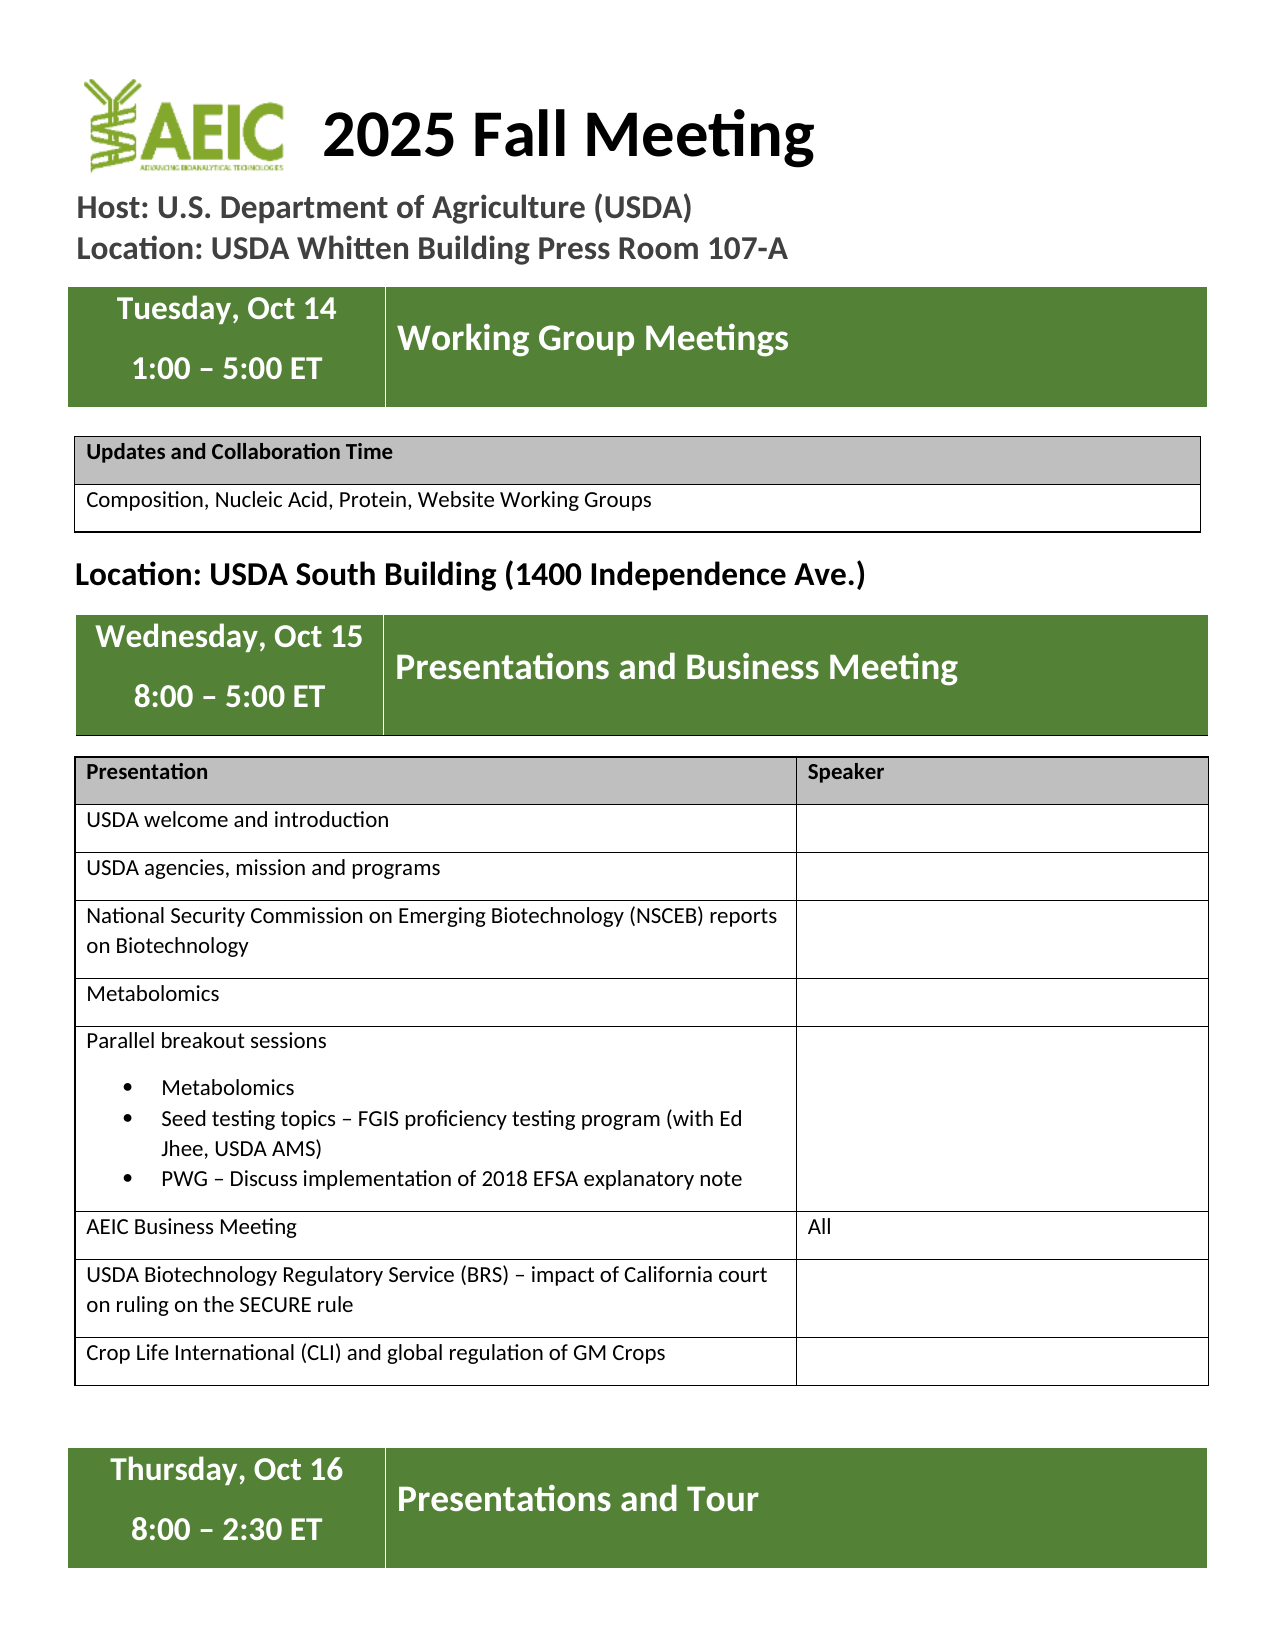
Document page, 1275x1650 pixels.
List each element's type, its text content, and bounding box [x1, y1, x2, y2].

table_cell USDA Biotechnology Regulatory Service (BRS) – impact of California court on ruling on the SECURE rule [76, 1260, 796, 1337]
table_cell [797, 1027, 1208, 1211]
table_header Presentations and Tour [386, 1448, 1207, 1568]
table_cell [797, 979, 1208, 1026]
table_cell [797, 901, 1208, 978]
table_cell All [797, 1212, 1208, 1259]
table_cell USDA agencies, mission and programs [76, 853, 796, 900]
table_header Tuesday, Oct 14 1:00 – 5:00 ET [68, 287, 385, 407]
table_cell Parallel breakout sessions Metabolomics Seed testing topics – FGIS proficiency testing program (with Ed Jhee, USDA AMS) PWG – Discuss implementation of 2018 EFSA explanatory note [76, 1027, 796, 1211]
table_header Working Group Meetings [386, 287, 1207, 407]
table_header Thursday, Oct 16 8:00 – 2:30 ET [68, 1448, 385, 1568]
table_cell [797, 853, 1208, 900]
table_cell [797, 805, 1208, 852]
table_cell AEIC Business Meeting [76, 1212, 796, 1259]
text Location: USDA South Building (1400 Independence Ave.) [75, 553, 1200, 593]
table_cell National Security Commission on Emerging Biotechnology (NSCEB) reports on Biotechnology [76, 901, 796, 978]
table_cell Composition, Nucleic Acid, Protein, Website Working Groups [75, 485, 1200, 531]
picture [75, 75, 296, 184]
table_header Presentations and Business Meeting [384, 615, 1208, 735]
table_header Updates and Collaboration Time [75, 437, 1200, 484]
table_cell USDA welcome and introduction [76, 805, 796, 852]
table_header Wednesday, Oct 15 8:00 – 5:00 ET [76, 615, 383, 735]
table_cell Crop Life International (CLI) and global regulation of GM Crops [76, 1338, 796, 1384]
table_cell Metabolomics [76, 979, 796, 1026]
table_header Presentation [76, 758, 796, 804]
table_cell [797, 1260, 1208, 1337]
table_cell [797, 1338, 1208, 1384]
table_header Speaker [797, 758, 1208, 804]
